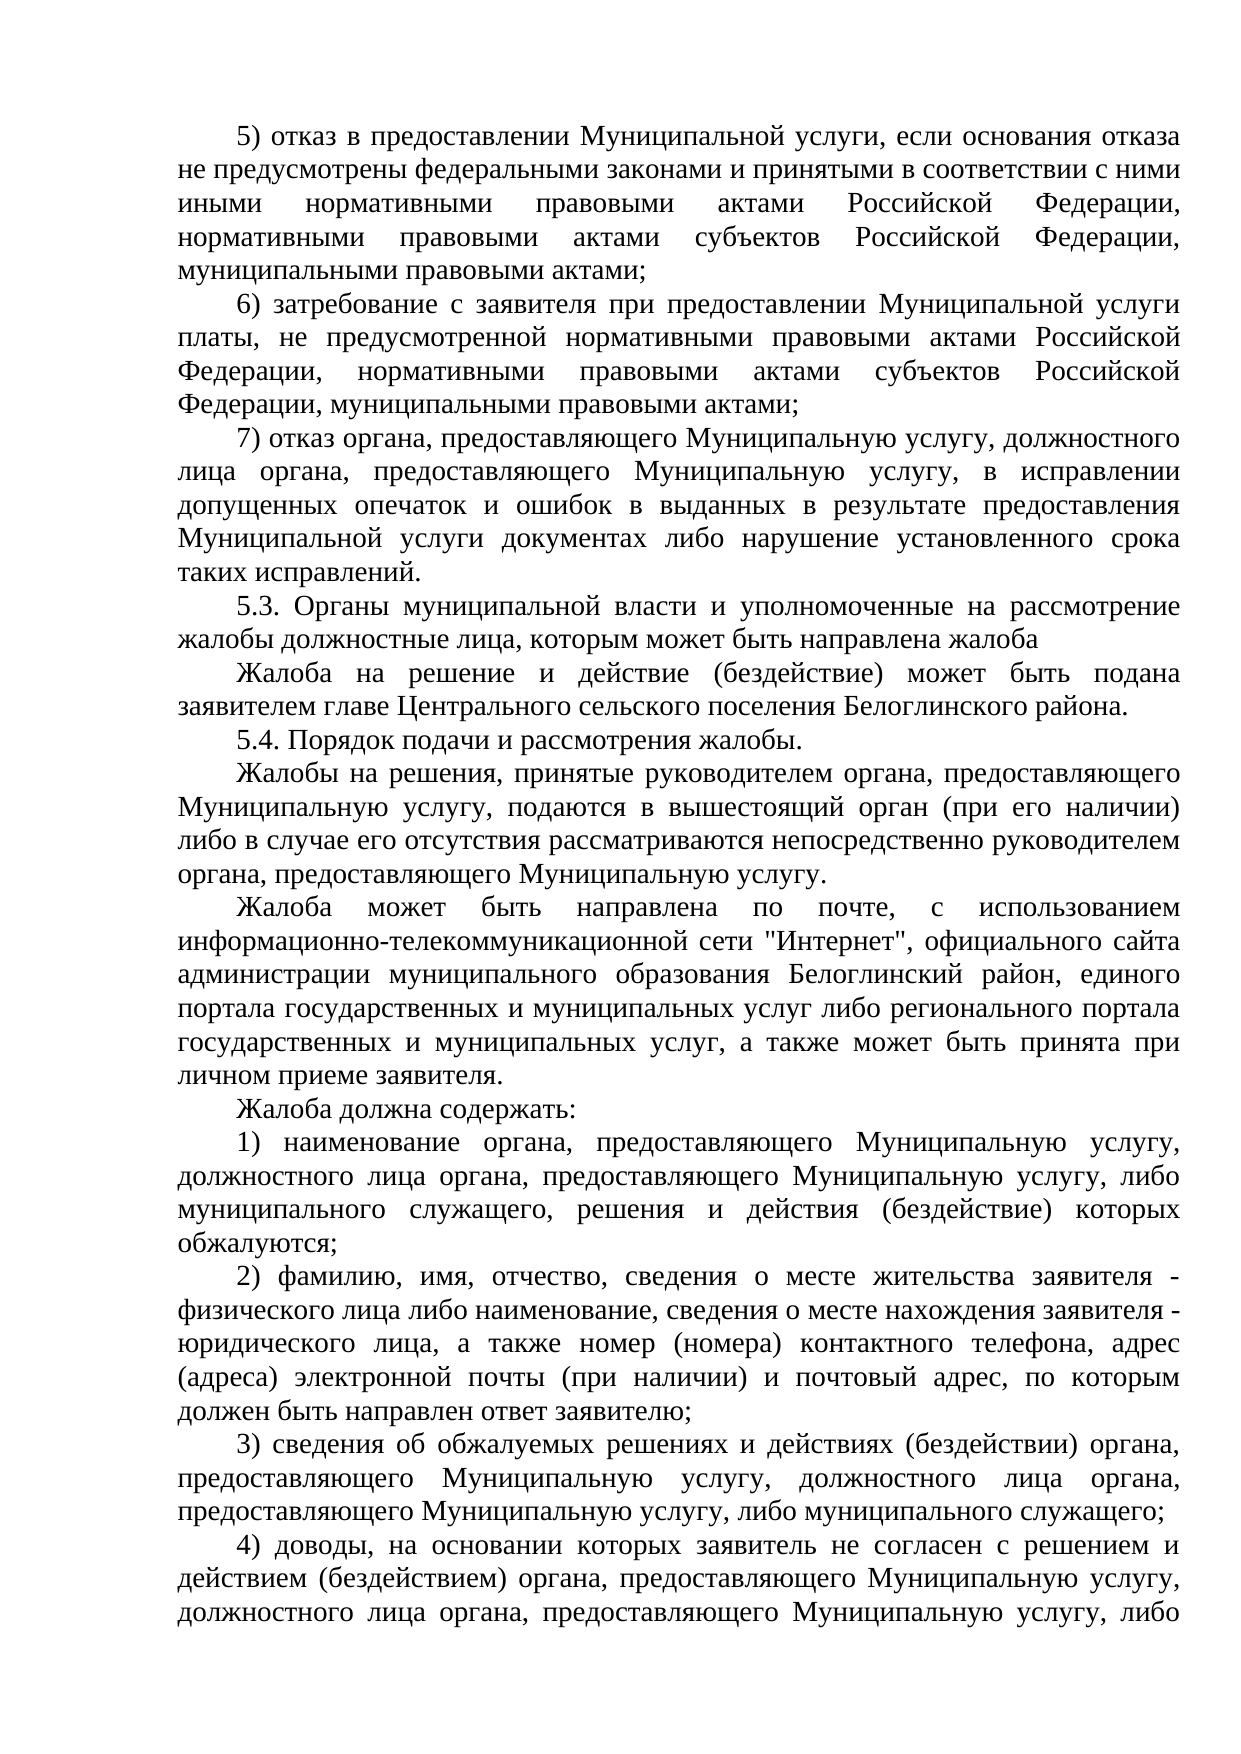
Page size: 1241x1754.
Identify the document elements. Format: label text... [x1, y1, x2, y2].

text Жалоба на решение и действие (бездействие) может быть подана заявителем главе Центрального сельского поселения Белоглинского района. [177, 655, 1181, 722]
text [177, 1527, 1181, 1627]
text 6) затребование с заявителя при предоставлении Муниципальной услуги платы, не предусмотренной нормативными правовыми актами Российской Федерации, нормативными правовыми актами субъектов Российской Федерации, муниципальными правовыми актами; [177, 286, 1181, 420]
text 3) сведения об обжалуемых решениях и действиях (бездействии) органа, предоставляющего Муниципальную услугу, должностного лица органа, предоставляющего Муниципальную услугу, либо муниципального служащего; [177, 1426, 1181, 1527]
text 1) наименование органа, предоставляющего Муниципальную услугу, должностного лица органа, предоставляющего Муниципальную услугу, либо муниципального служащего, решения и действия (бездействие) которых обжалуются; [177, 1124, 1181, 1258]
text Жалоба должна содержать: [177, 1091, 1181, 1124]
text 7) отказ органа, предоставляющего Муниципальную услугу, должностного лица органа, предоставляющего Муниципальную услугу, в исправлении допущенных опечаток и ошибок в выданных в результате предоставления Муниципальной услуги документах либо нарушение установленного срока таких исправлений. [177, 420, 1181, 588]
text Жалоба может быть направлена по почте, с использованием информационно-телекоммуникационной сети "Интернет", официального сайта администрации муниципального образования Белоглинский район, единого портала государственных и муниципальных услуг либо регионального портала государственных и муниципальных услуг, а также может быть принята при личном приеме заявителя. [177, 889, 1181, 1091]
text Жалобы на решения, принятые руководителем органа, предоставляющего Муниципальную услугу, подаются в вышестоящий орган (при его наличии) либо в случае его отсутствия рассматриваются непосредственно руководителем органа, предоставляющего Муниципальную услугу. [177, 755, 1181, 889]
text 5) отказ в предоставлении Муниципальной услуги, если основания отказа не предусмотрены федеральными законами и принятыми в соответствии с ними иными нормативными правовыми актами Российской Федерации, нормативными правовыми актами субъектов Российской Федерации, муниципальными правовыми актами; [177, 118, 1181, 286]
text 2) фамилию, имя, отчество, сведения о месте жительства заявителя - физического лица либо наименование, сведения о месте нахождения заявителя - юридического лица, а также номер (номера) контактного телефона, адрес (адреса) электронной почты (при наличии) и почтовый адрес, по которым должен быть направлен ответ заявителю; [177, 1258, 1181, 1426]
text 5.3. Органы муниципальной власти и уполномоченные на рассмотрение жалобы должностные лица, которым может быть направлена жалоба [177, 588, 1181, 655]
text 5.4. Порядок подачи и рассмотрения жалобы. [177, 722, 1181, 755]
